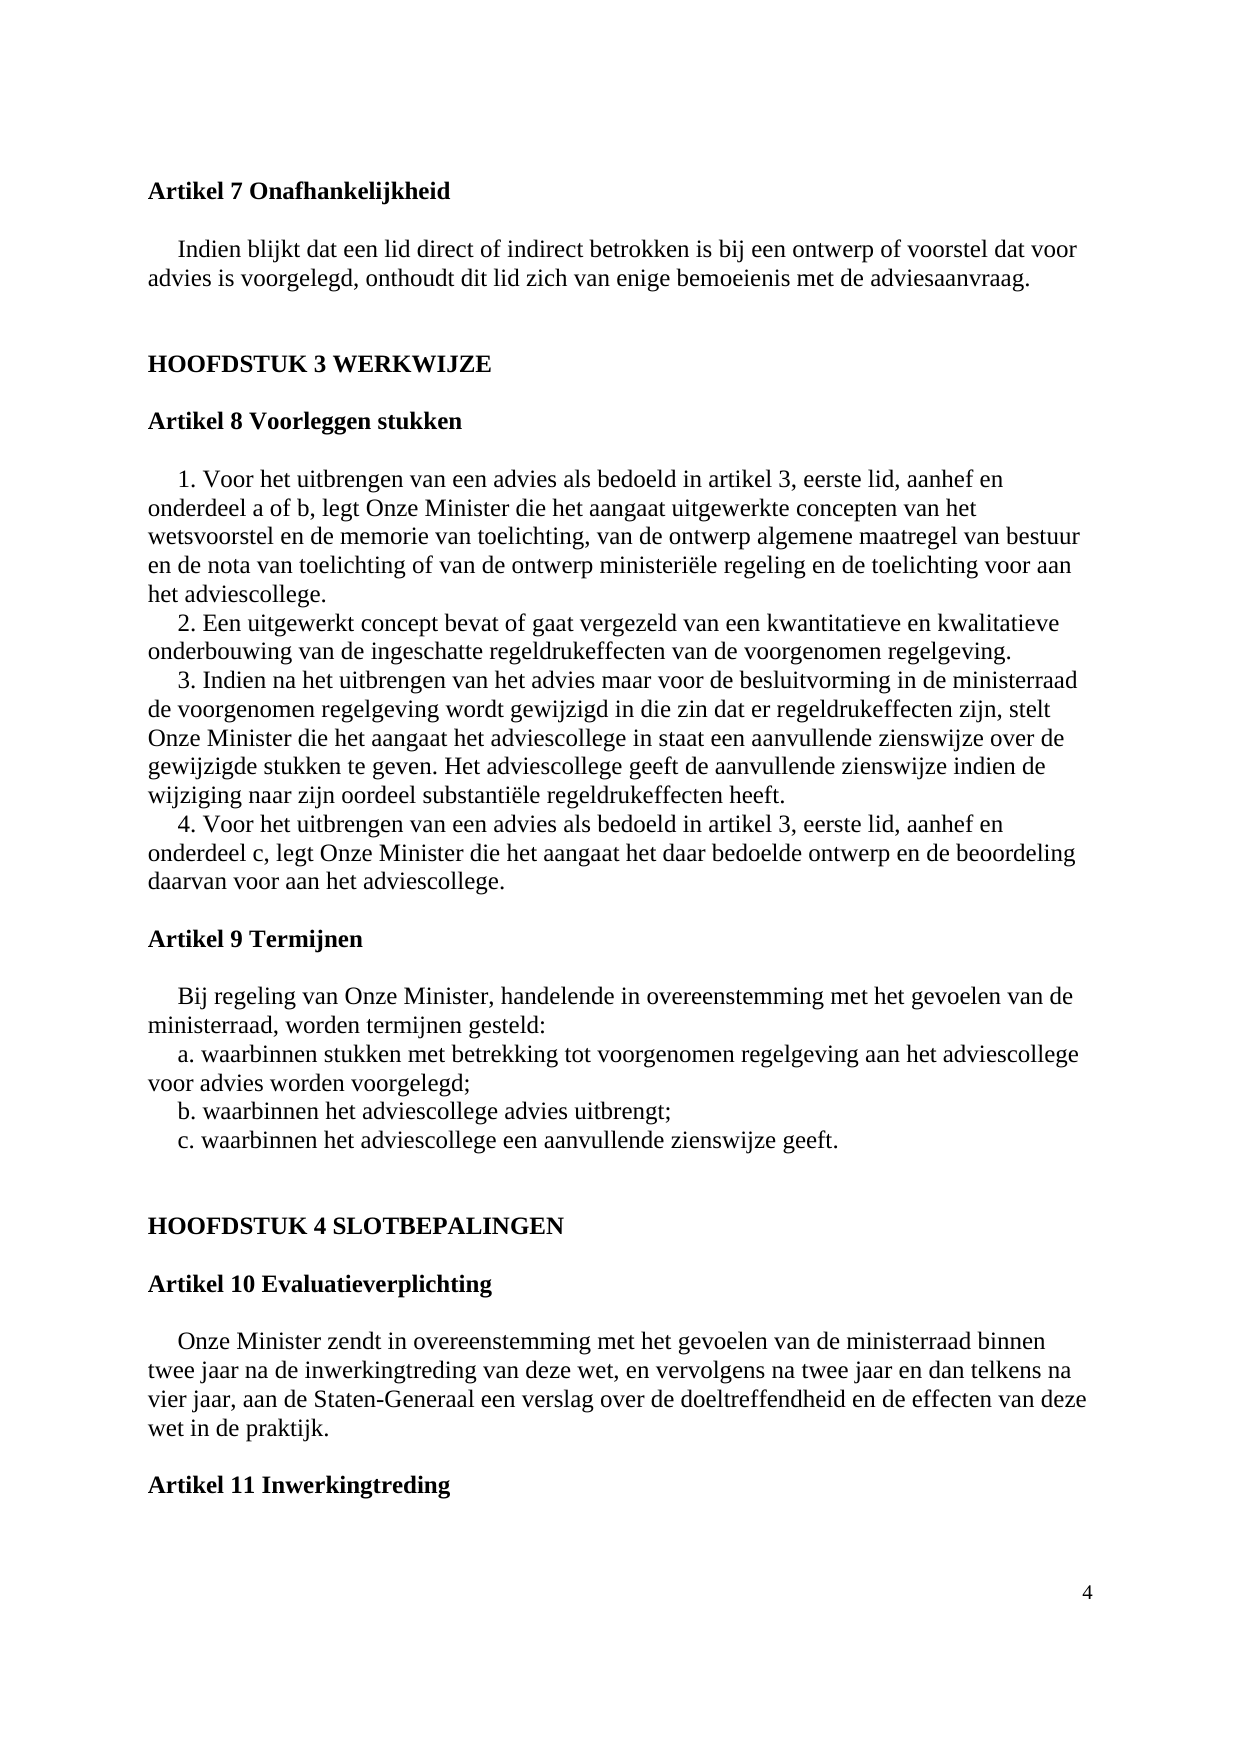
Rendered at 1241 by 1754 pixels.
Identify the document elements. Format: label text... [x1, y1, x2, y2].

text HOOFDSTUK 4 SLOTBEPALINGEN [148, 1211, 1093, 1240]
text 3. Indien na het uitbrengen van het advies maar voor de besluitvorming in de ministerraad de voorgenomen regelgeving wordt gewijzigd in die zin dat er regeldrukeffecten zijn, stelt Onze Minister die het aangaat het adviescollege in staat een aanvullende zienswijze over de gewijzigde stukken te geven. Het adviescollege geeft de aanvullende zienswijze indien de wijziging naar zijn oordeel substantiële regeldrukeffecten heeft. [148, 665, 1093, 809]
text HOOFDSTUK 3 WERKWIJZE [148, 349, 1093, 378]
text b. waarbinnen het adviescollege advies uitbrengt; [148, 1096, 1093, 1125]
text Artikel 10 Evaluatieverplichting [148, 1269, 1093, 1298]
text Indien blijkt dat een lid direct of indirect betrokken is bij een ontwerp of voorstel dat voor advies is voorgelegd, onthoudt dit lid zich van enige bemoeienis met de adviesaanvraag. [148, 234, 1093, 291]
text 4. Voor het uitbrengen van een advies als bedoeld in artikel 3, eerste lid, aanhef en onderdeel c, legt Onze Minister die het aangaat het daar bedoelde ontwerp en de beoordeling daarvan voor aan het adviescollege. [148, 809, 1093, 895]
text Onze Minister zendt in overeenstemming met het gevoelen van de ministerraad binnen twee jaar na de inwerkingtreding van deze wet, en vervolgens na twee jaar en dan telkens na vier jaar, aan de Staten-Generaal een verslag over de doeltreffendheid en de effecten van deze wet in de praktijk. [148, 1326, 1093, 1441]
text Artikel 7 Onafhankelijkheid [148, 176, 1093, 205]
text c. waarbinnen het adviescollege een aanvullende zienswijze geeft. [148, 1125, 1093, 1154]
text Artikel 11 Inwerkingtreding [148, 1470, 1093, 1499]
text Bij regeling van Onze Minister, handelende in overeenstemming met het gevoelen van de ministerraad, worden termijnen gesteld: [148, 981, 1093, 1039]
text 2. Een uitgewerkt concept bevat of gaat vergezeld van een kwantitatieve en kwalitatieve onderbouwing van de ingeschatte regeldrukeffecten van de voorgenomen regelgeving. [148, 608, 1093, 665]
text Artikel 8 Voorleggen stukken [148, 406, 1093, 435]
text a. waarbinnen stukken met betrekking tot voorgenomen regelgeving aan het adviescollege voor advies worden voorgelegd; [148, 1039, 1093, 1096]
text Artikel 9 Termijnen [148, 924, 1093, 953]
text 1. Voor het uitbrengen van een advies als bedoeld in artikel 3, eerste lid, aanhef en onderdeel a of b, legt Onze Minister die het aangaat uitgewerkte concepten van het wetsvoorstel en de memorie van toelichting, van de ontwerp algemene maatregel van bestuur en de nota van toelichting of van de ontwerp ministeriële regeling en de toelichting voor aan het adviescollege. [148, 464, 1093, 608]
